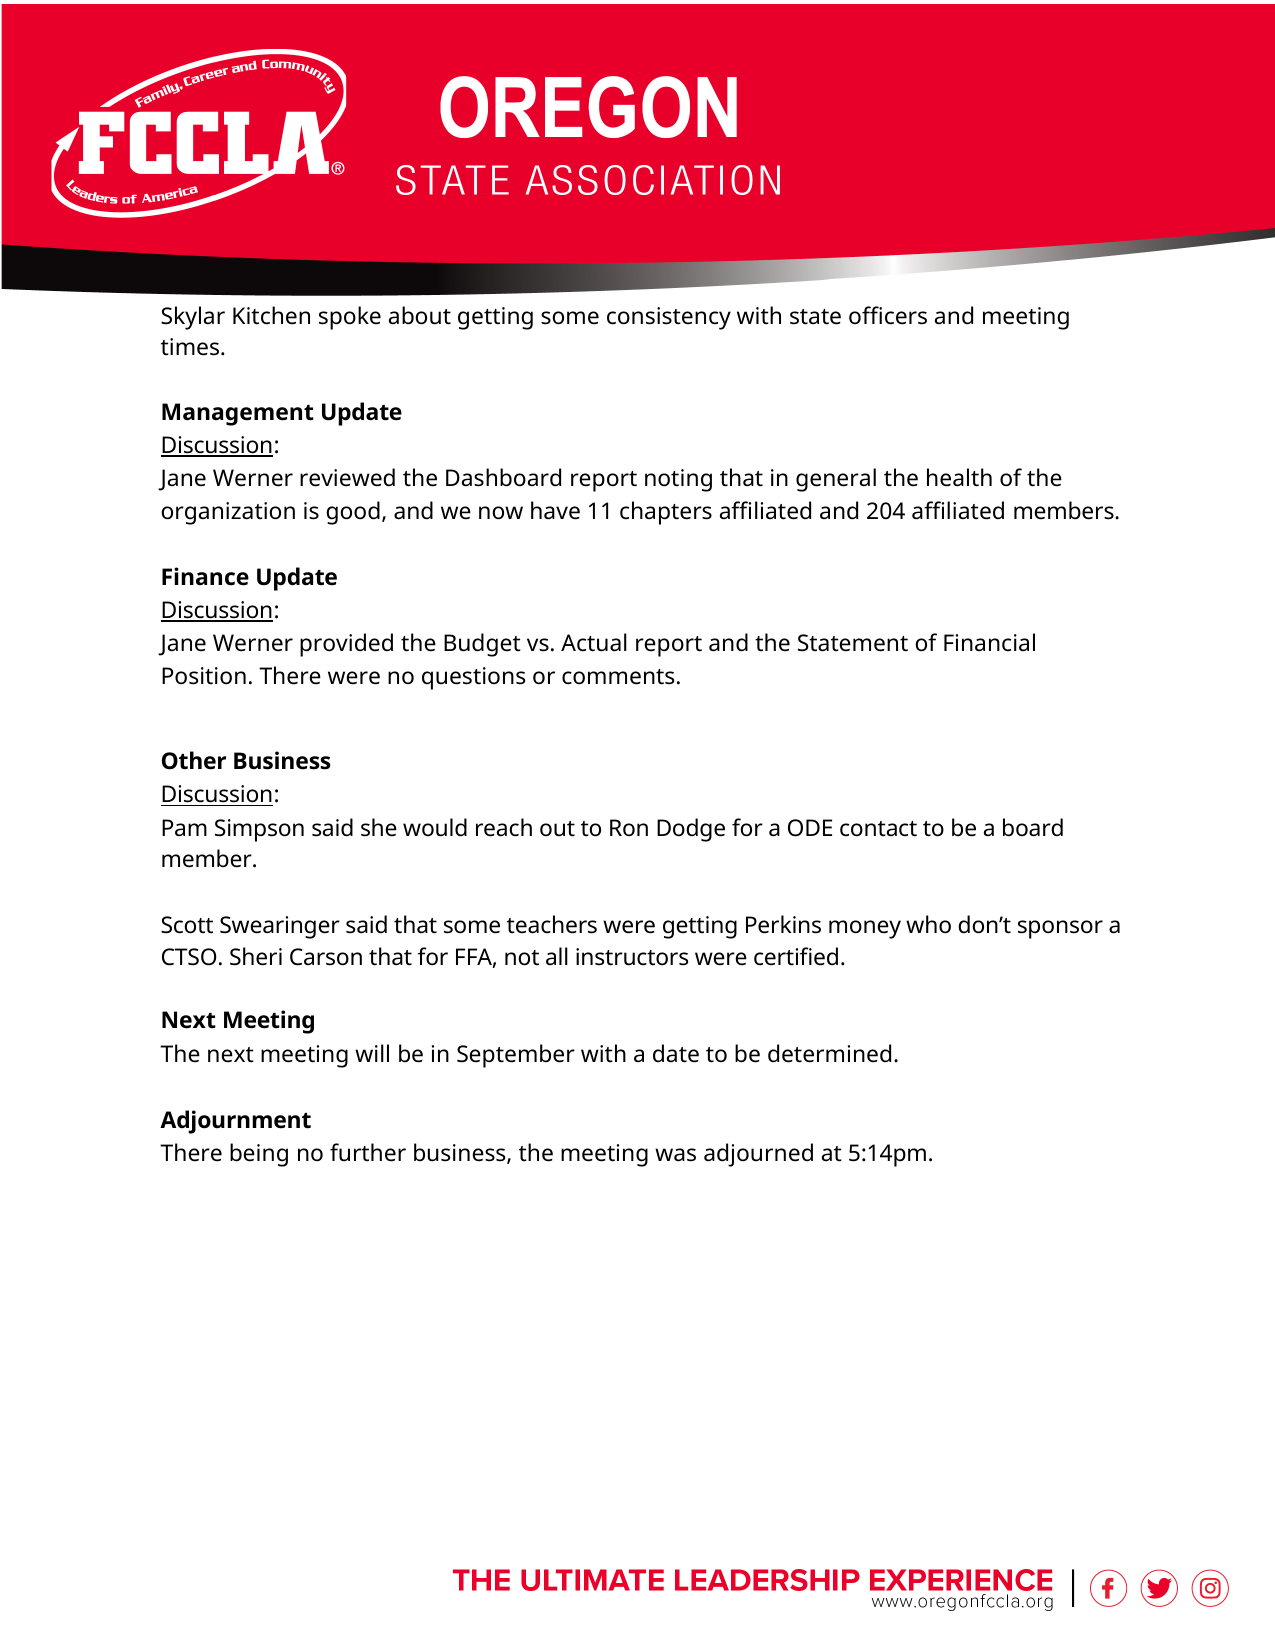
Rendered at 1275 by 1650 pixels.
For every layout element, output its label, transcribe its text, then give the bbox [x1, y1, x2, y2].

subtitle Management Update [160, 395, 1125, 427]
picture [1, 4, 1275, 1650]
subtitle Adjournment [160, 1103, 1125, 1135]
text There being no further business, the meeting was adjourned at 5:14pm. [160, 1137, 1125, 1168]
text Discussion: [160, 429, 1125, 460]
text Scott Swearinger said that some teachers were getting Perkins money who don’t sponsor a CTSO. Sheri Carson that for FFA, not all instructors were certified. [160, 909, 1125, 972]
text The next meeting will be in September with a date to be determined. [160, 1037, 1107, 1069]
text Jane Werner provided the Budget vs. Actual report and the Statement of Financial Position. There were no questions or comments. [160, 627, 1125, 691]
subtitle Finance Update [160, 561, 1125, 592]
text Jane Werner reviewed the Dashboard report noting that in general the health of the organization is good, and we now have 11 chapters affiliated and 204 affiliated members. [160, 462, 1125, 526]
text Discussion: [160, 594, 1125, 625]
subtitle Other Business [160, 745, 1125, 776]
text Skylar Kitchen spoke about getting some consistency with state officers and meeting times. [160, 300, 1125, 362]
text Discussion: [160, 778, 1125, 809]
text Pam Simpson said she would reach out to Ron Dodge for a ODE contact to be a board member. [160, 811, 1125, 874]
subtitle Next Meeting [160, 1004, 1125, 1036]
